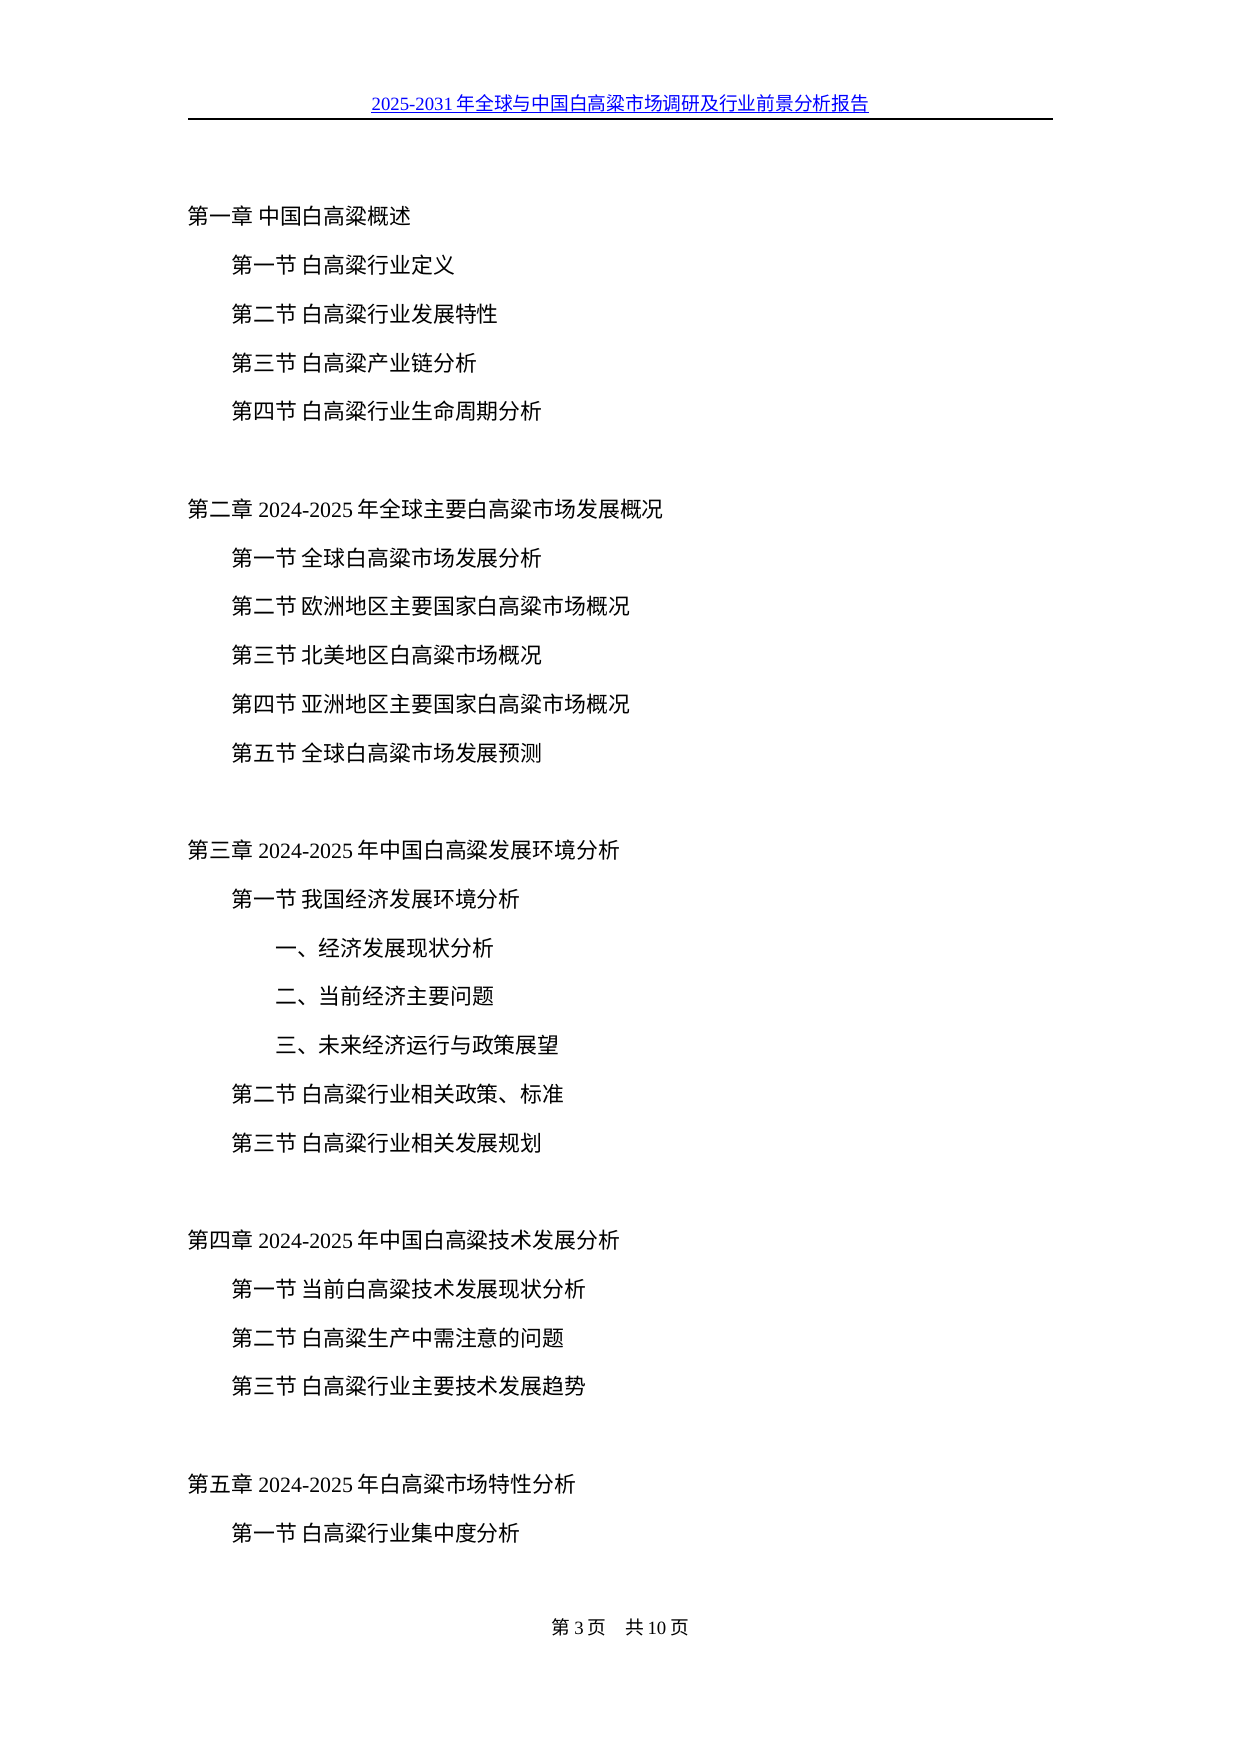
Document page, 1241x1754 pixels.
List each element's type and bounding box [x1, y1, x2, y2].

text [187, 150, 1053, 1548]
